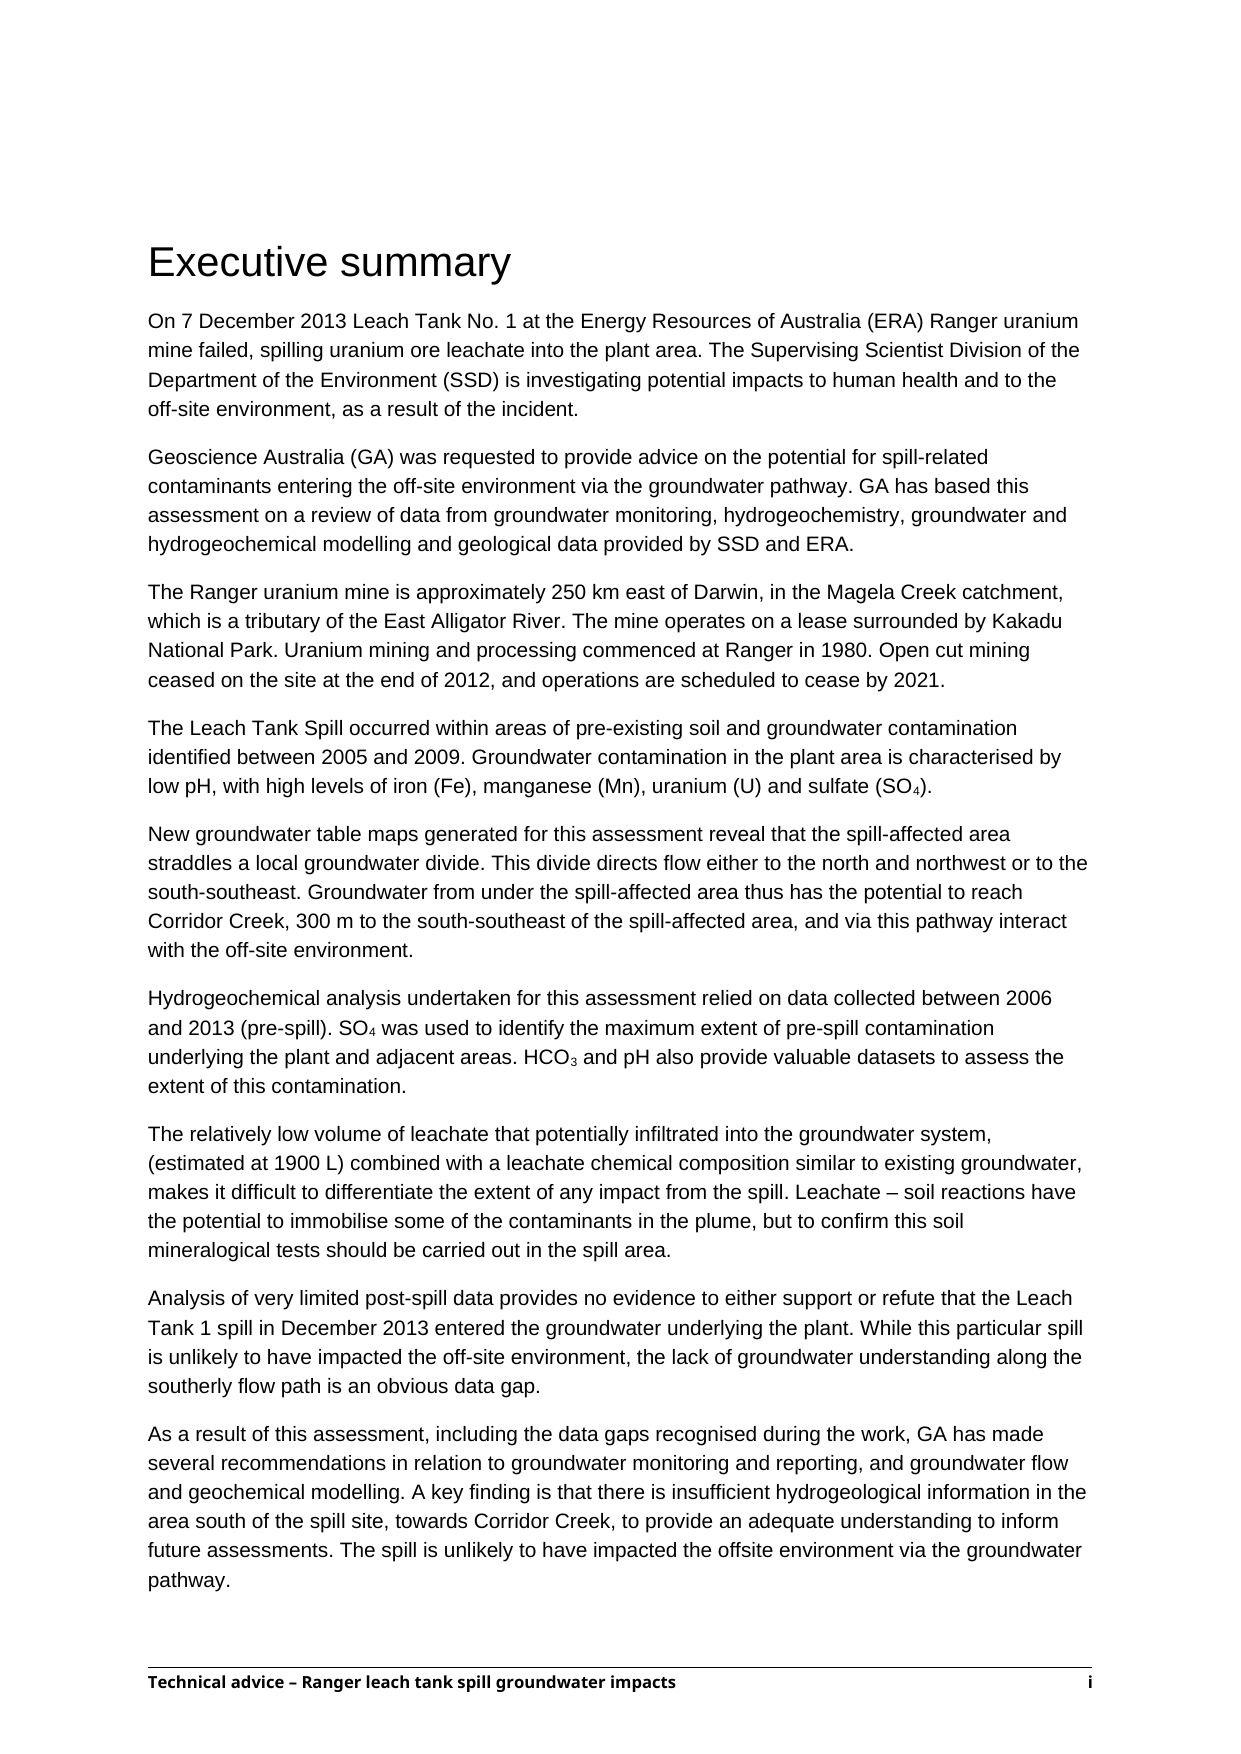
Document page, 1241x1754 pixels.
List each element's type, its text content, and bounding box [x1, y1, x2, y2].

text New groundwater table maps generated for this assessment reveal that the spill-affected area straddles a local groundwater divide. This divide directs flow either to the north and northwest or to the south-southeast. Groundwater from under the spill-affected area thus has the potential to reach Corridor Creek, 300 m to the south-southeast of the spill-affected area, and via this pathway interact with the off-site environment. [148, 816, 1092, 962]
text Executive summary [148, 237, 1092, 285]
text The Ranger uranium mine is approximately 250 km east of Darwin, in the Magela Creek catchment, which is a tributary of the East Alligator River. The mine operates on a lease surrounded by Kakadu National Park. Uranium mining and processing commenced at Ranger in 1980. Open cut mining ceased on the site at the end of 2012, and operations are scheduled to cease by 2021. [148, 575, 1092, 691]
text On 7 December 2013 Leach Tank No. 1 at the Energy Resources of Australia (ERA) Ranger uranium mine failed, spilling uranium ore leachate into the plant area. The Supervising Scientist Division of the Department of the Environment (SSD) is investigating potential impacts to human health and to the off-site environment, as a result of the incident. [148, 304, 1092, 421]
text As a result of this assessment, including the data gaps recognised during the work, GA has made several recommendations in relation to groundwater monitoring and reporting, and groundwater flow and geochemical modelling. A key finding is that there is insufficient hydrogeological information in the area south of the spill site, towards Corridor Creek, to provide an adequate understanding to inform future assessments. The spill is unlikely to have impacted the offsite environment via the groundwater pathway. [148, 1416, 1092, 1591]
text Hydrogeochemical analysis undertaken for this assessment relied on data collected between 2006 and 2013 (pre-spill). SO4 was used to identify the maximum extent of pre-spill contamination underlying the plant and adjacent areas. HCO3 and pH also provide valuable datasets to assess the extent of this contamination. [148, 981, 1092, 1098]
text Analysis of very limited post-spill data provides no evidence to either support or refute that the Leach Tank 1 spill in December 2013 entered the groundwater underlying the plant. While this particular spill is unlikely to have impacted the off-site environment, the lack of groundwater understanding along the southerly flow path is an obvious data gap. [148, 1281, 1092, 1398]
text The Leach Tank Spill occurred within areas of pre-existing soil and groundwater contamination identified between 2005 and 2009. Groundwater contamination in the plant area is characterised by low pH, with high levels of iron (Fe), manganese (Mn), uranium (U) and sulfate (SO4). [148, 710, 1092, 798]
text The relatively low volume of leachate that potentially infiltrated into the groundwater system, (estimated at 1900 L) combined with a leachate chemical composition similar to existing groundwater, makes it difficult to differentiate the extent of any impact from the spill. Leachate – soil reactions have the potential to immobilise some of the contaminants in the plume, but to confirm this soil mineralogical tests should be carried out in the spill area. [148, 1116, 1092, 1262]
text Geoscience Australia (GA) was requested to provide advice on the potential for spill-related contaminants entering the off-site environment via the groundwater pathway. GA has based this assessment on a review of data from groundwater monitoring, hydrogeochemistry, groundwater and hydrogeochemical modelling and geological data provided by SSD and ERA. [148, 439, 1092, 556]
